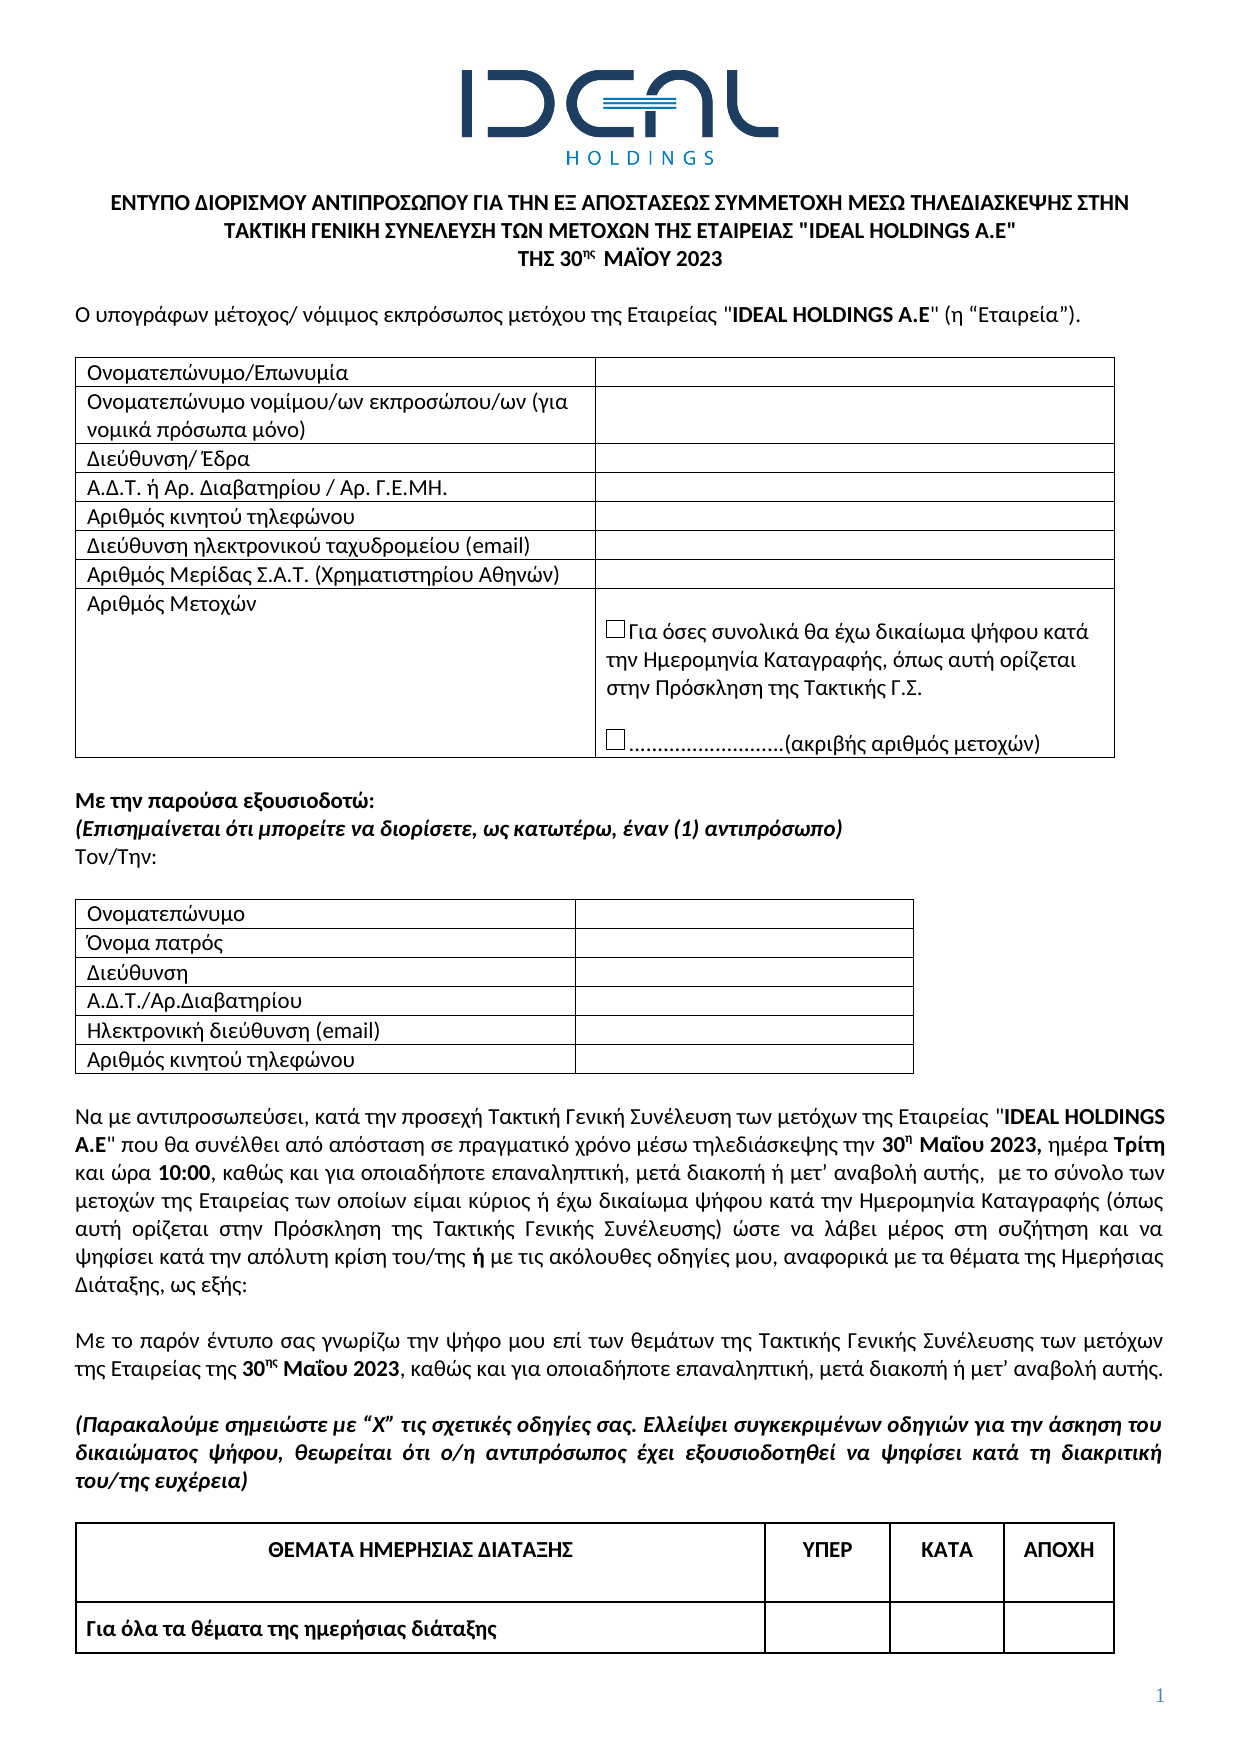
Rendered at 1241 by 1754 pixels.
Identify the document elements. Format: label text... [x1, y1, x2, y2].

table_cell Διεύθυνση ηλεκτρονικού ταχυδρομείου (email) [76, 531, 595, 559]
table_header ΘΕΜΑΤΑ ΗΜΕΡΗΣΙΑΣ ΔΙΑΤΑΞΗΣ [77, 1524, 764, 1601]
table_header Ονοματεπώνυμο [76, 900, 575, 927]
table_cell [576, 987, 913, 1015]
text (Επισημαίνεται ότι μπορείτε να διορίσετε, ως κατωτέρω, έναν (1) αντιπρόσωπο) [75, 814, 1165, 842]
text Με την παρούσα εξουσιοδοτώ: [75, 786, 1165, 814]
table_cell Αριθμός κινητού τηλεφώνου [76, 502, 595, 530]
picture [630, 153, 637, 165]
text Να με αντιπροσωπεύσει, κατά την προσεχή Τακτική Γενική Συνέλευση των μετόχων της Εταιρείας "IDEAL HOLDINGS Α.Ε" που θα συνέλθει από απόσταση σε πραγματικό χρόνο μέσω τηλεδιάσκεψης την 30η Μαΐου 2023, ημέρα Τρίτη και ώρα 10:00, καθώς και για οποιαδήποτε επαναληπτική, μετά διακοπή ή μετ’ αναβολή αυτής, με το σύνολο των μετοχών της Εταιρείας των οποίων είμαι κύριος ή έχω δικαίωμα ψήφου κατά την Ημερομηνία Καταγραφής (όπως αυτή ορίζεται στην Πρόσκληση της Τακτικής Γενικής Συνέλευσης) ώστε να λάβει μέρος στη συζήτηση και να ψηφίσει κατά την απόλυτη κρίση του/της ή με τις ακόλουθες οδηγίες μου, αναφορικά με τα θέματα της Ημερήσιας Διάταξης, ως εξής: [75, 1102, 1165, 1298]
table_cell [576, 1045, 913, 1073]
table_cell [596, 560, 1114, 588]
table_cell [596, 473, 1114, 501]
table_cell Αριθμός Μερίδας Σ.Α.Τ. (Χρηματιστηρίου Αθηνών) [76, 560, 595, 588]
table_cell Α.Δ.Τ./Αρ.Διαβατηρίου [76, 987, 575, 1015]
table_cell Διεύθυνση [76, 958, 575, 986]
table_header ΚΑΤΑ [891, 1524, 1003, 1601]
table_cell Αριθμός Μετοχών [76, 589, 595, 757]
table_cell [596, 387, 1114, 443]
text Ο υπογράφων μέτοχος/ νόμιμος εκπρόσωπος μετόχου της Εταιρείας "IDEAL HOLDINGS Α.Ε" (η “Εταιρεία”). [75, 301, 732, 329]
text Με το παρόν έντυπο σας γνωρίζω την ψήφο μου επί των θεμάτων της Τακτικής Γενικής Συνέλευσης των μετόχων της Εταιρείας της 30ης Μαΐου 2023, καθώς και για οποιαδήποτε επαναληπτική, μετά διακοπή ή μετ’ αναβολή αυτής. [75, 1326, 1165, 1382]
picture [591, 153, 598, 163]
table_header ΥΠΕΡ [766, 1524, 889, 1601]
table_header Ονοματεπώνυμο/Επωνυμία [76, 358, 595, 386]
table_cell [766, 1603, 889, 1652]
text ΕΝΤΥΠΟ ΔΙΟΡΙΣΜΟΥ ΑΝΤΙΠΡΟΣΩΠΟΥ ΓΙΑ ΤΗΝ ΕΞ ΑΠΟΣΤΑΣΕΩΣ ΣΥΜΜΕΤΟΧΗ ΜΕΣΩ ΤΗΛΕΔΙΑΣΚΕΨΗΣ ΣΤΗΝ ΤΑΚΤΙΚΗ ΓΕΝΙΚΗ ΣΥΝΕΛΕΥΣΗ ΤΩΝ ΜΕΤΟΧΩΝ ΤΗΣ ΕΤΑΙΡΕΙΑΣ "IDEAL HOLDINGS Α.Ε" [75, 188, 1165, 244]
table_cell Διεύθυνση/ Έδρα [76, 444, 595, 472]
table_header ΑΠΟΧΗ [1005, 1524, 1113, 1601]
text Ο υπογράφων μέτοχος/ νόμιμος εκπρόσωπος μετόχου της Εταιρείας "IDEAL HOLDINGS Α.Ε" (η “Εταιρεία”). [929, 301, 1165, 329]
text ΤΗΣ 30ης ΜΑΪΟΥ 2023 [75, 244, 1165, 273]
table_cell Ηλεκτρονική διεύθυνση (email) [76, 1016, 575, 1044]
table_cell [1005, 1603, 1113, 1652]
table_header [596, 358, 1114, 386]
text Τον/Την: [75, 842, 1165, 870]
table_cell [576, 929, 913, 957]
table_cell Για όλα τα θέματα της ημερήσιας διάταξης [77, 1603, 764, 1652]
table_cell [596, 444, 1114, 472]
table_cell [596, 502, 1114, 530]
table_cell [576, 958, 913, 986]
table_cell Αριθμός κινητού τηλεφώνου [76, 1045, 575, 1073]
table_cell Για όσες συνολικά θα έχω δικαίωμα ψήφου κατά την Ημερομηνία Καταγραφής, όπως αυτή ορίζεται στην Πρόσκληση της Τακτικής Γ.Σ. ...........................(ακριβής αριθμός μετοχών) [596, 589, 1114, 757]
table_cell [596, 531, 1114, 559]
table_cell [891, 1603, 1003, 1652]
table_cell Ονοματεπώνυμο νομίμου/ων εκπροσώπου/ων (για νομικά πρόσωπα μόνο) [76, 387, 595, 443]
table_cell Όνομα πατρός [76, 929, 575, 957]
table_header [576, 900, 913, 927]
picture [461, 70, 779, 165]
table_cell [576, 1016, 913, 1044]
text (Παρακαλούμε σημειώστε με “X” τις σχετικές οδηγίες σας. Ελλείψει συγκεκριμένων οδηγιών για την άσκηση του δικαιώματος ψήφου, θεωρείται ότι ο/η αντιπρόσωπος έχει εξουσιοδοτηθεί να ψηφίσει κατά τη διακριτική του/της ευχέρεια) [75, 1410, 1165, 1494]
table_cell Α.Δ.Τ. ή Αρ. Διαβατηρίου / Αρ. Γ.Ε.ΜΗ. [76, 473, 595, 501]
